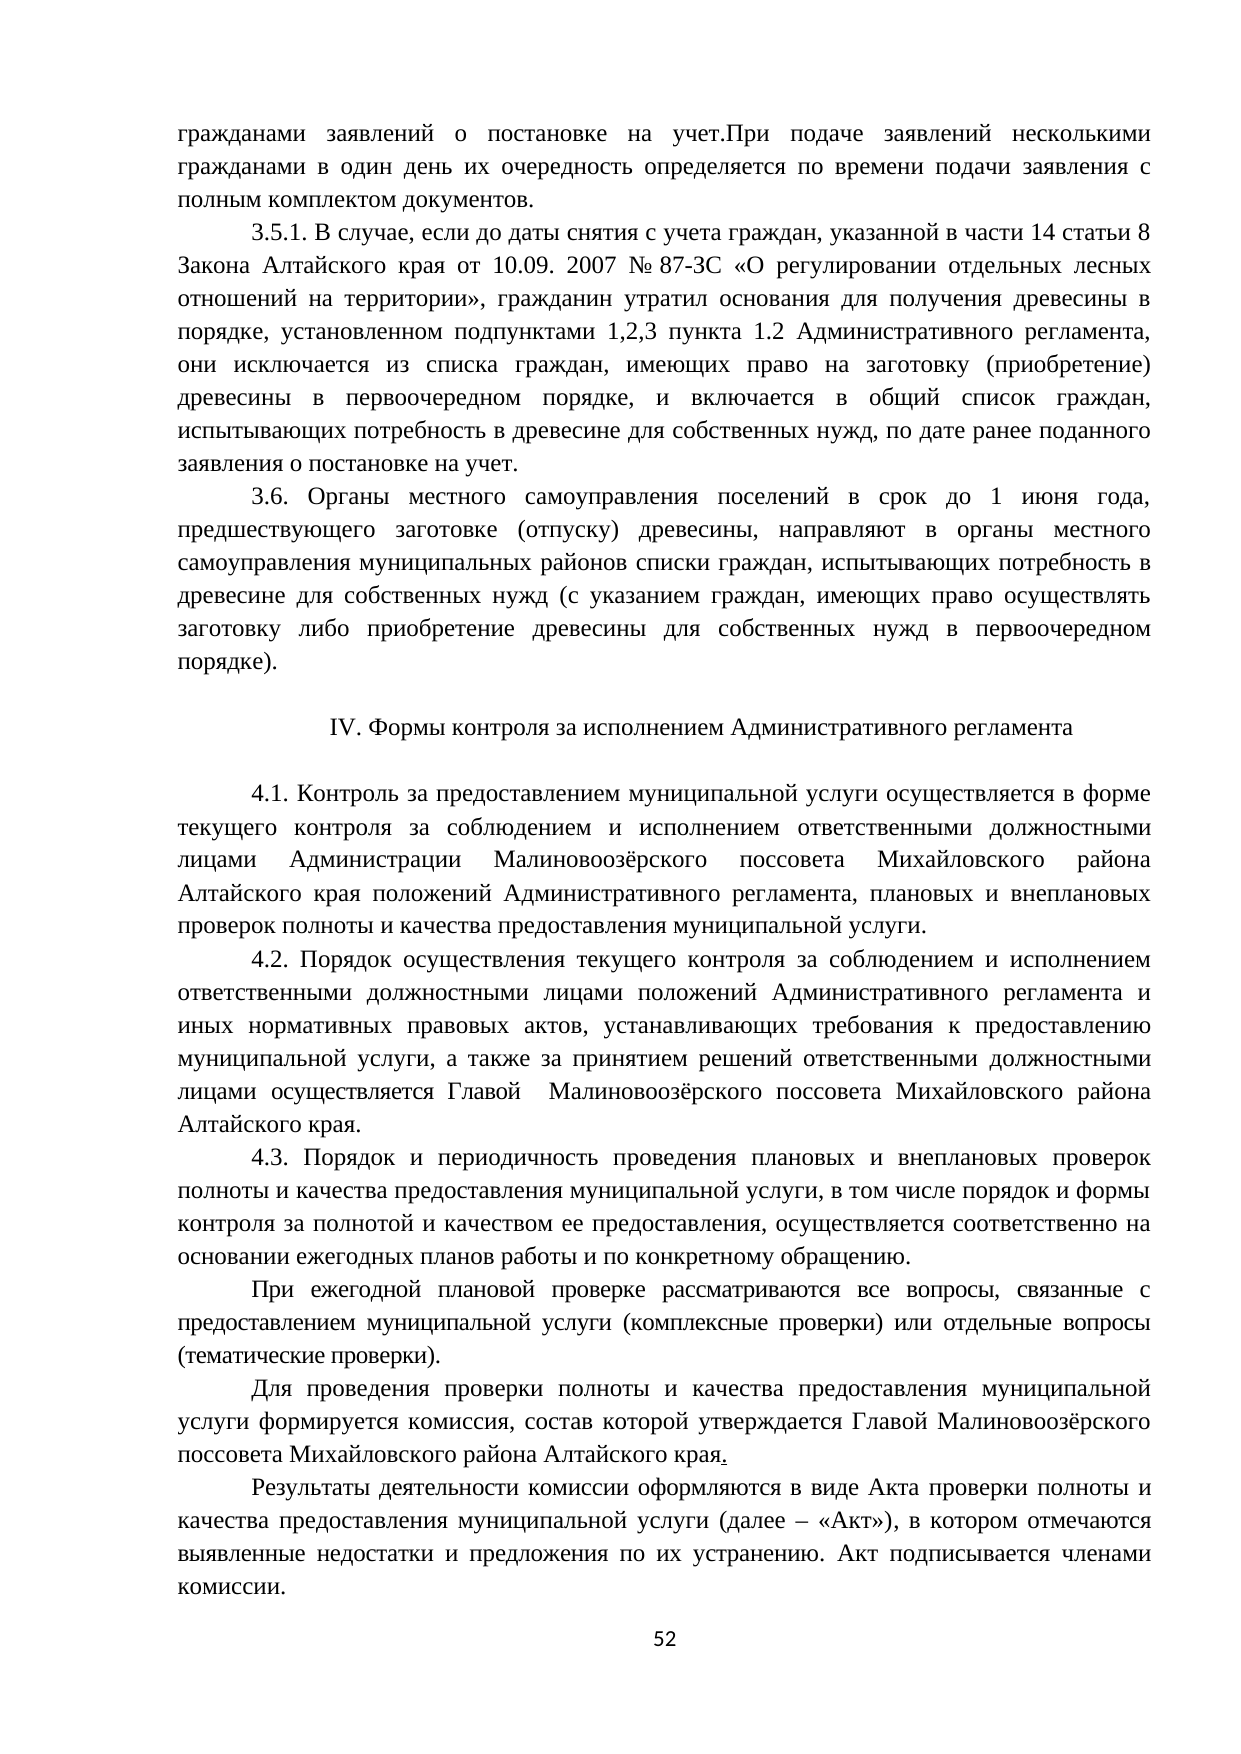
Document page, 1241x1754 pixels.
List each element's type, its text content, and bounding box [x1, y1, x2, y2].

text 3.6. Органы местного самоуправления поселений в срок до 1 июня года, предшествующего заготовке (отпуску) древесины, направляют в органы местного самоуправления муниципальных районов списки граждан, испытывающих потребность в древесине для собственных нужд (с указанием граждан, имеющих право осуществлять заготовку либо приобретение древесины для собственных нужд в первоочередном порядке). [177, 642, 1152, 675]
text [177, 118, 1152, 213]
text 4.1. Контроль за предоставлением муниципальной услуги осуществляется в форме текущего контроля за соблюдением и исполнением ответственными должностными лицами Администрации Малиновоозёрского поссовета Михайловского района Алтайского края положений Административного регламента, плановых и внеплановых проверок полноты и качества предоставления муниципальной услуги. [177, 778, 1152, 939]
text 3.5.1. В случае, если до даты снятия с учета граждан, указанной в части 14 статьи 8 Закона Алтайского края от 10.09. 2007 № 87-ЗС «О регулировании отдельных лесных отношений на территории», гражданин утратил основания для получения древесины в порядке, установленном подпунктами 1,2,3 пункта 1.2 Административного регламента, они исключается из списка граждан, имеющих право на заготовку (приобретение) древесины в первоочередном порядке, и включается в общий список граждан, испытывающих потребность в древесине для собственных нужд, по дате ранее поданного заявления о постановке на учет. [177, 217, 1152, 477]
text При ежегодной плановой проверке рассматриваются все вопросы, связанные с предоставлением муниципальной услуги (комплексные проверки) или отдельные вопросы (тематические проверки). [177, 1274, 1152, 1369]
text IV. Формы контроля за исполнением Административного регламента [177, 712, 1152, 741]
text 3.6. Органы местного самоуправления поселений в срок до 1 июня года, предшествующего заготовке (отпуску) древесины, направляют в органы местного самоуправления муниципальных районов списки граждан, испытывающих потребность в древесине для собственных нужд (с указанием граждан, имеющих право осуществлять заготовку либо приобретение древесины для собственных нужд в первоочередном порядке). [177, 481, 1152, 514]
text Результаты деятельности комиссии оформляются в виде Акта проверки полноты и качества предоставления муниципальной услуги (далее – «Акт»), в котором отмечаются выявленные недостатки и предложения по их устранению. Акт подписывается членами комиссии. [177, 1472, 1152, 1600]
text 4.3. Порядок и периодичность проведения плановых и внеплановых проверок полноты и качества предоставления муниципальной услуги, в том числе порядок и формы контроля за полнотой и качеством ее предоставления, осуществляется соответственно на основании ежегодных планов работы и по конкретному обращению. [177, 1142, 1152, 1269]
text Для проведения проверки полноты и качества предоставления муниципальной услуги формируется комиссия, состав которой утверждается Главой Малиновоозёрского поссовета Михайловского района Алтайского края. [177, 1373, 1152, 1468]
text 4.2. Порядок осуществления текущего контроля за соблюдением и исполнением ответственными должностными лицами положений Административного регламента и иных нормативных правовых актов, устанавливающих требования к предоставлению муниципальной услуги, а также за принятием решений ответственными должностными лицами осуществляется Главой Малиновоозёрского поссовета Михайловского района Алтайского края. [177, 944, 1152, 1137]
